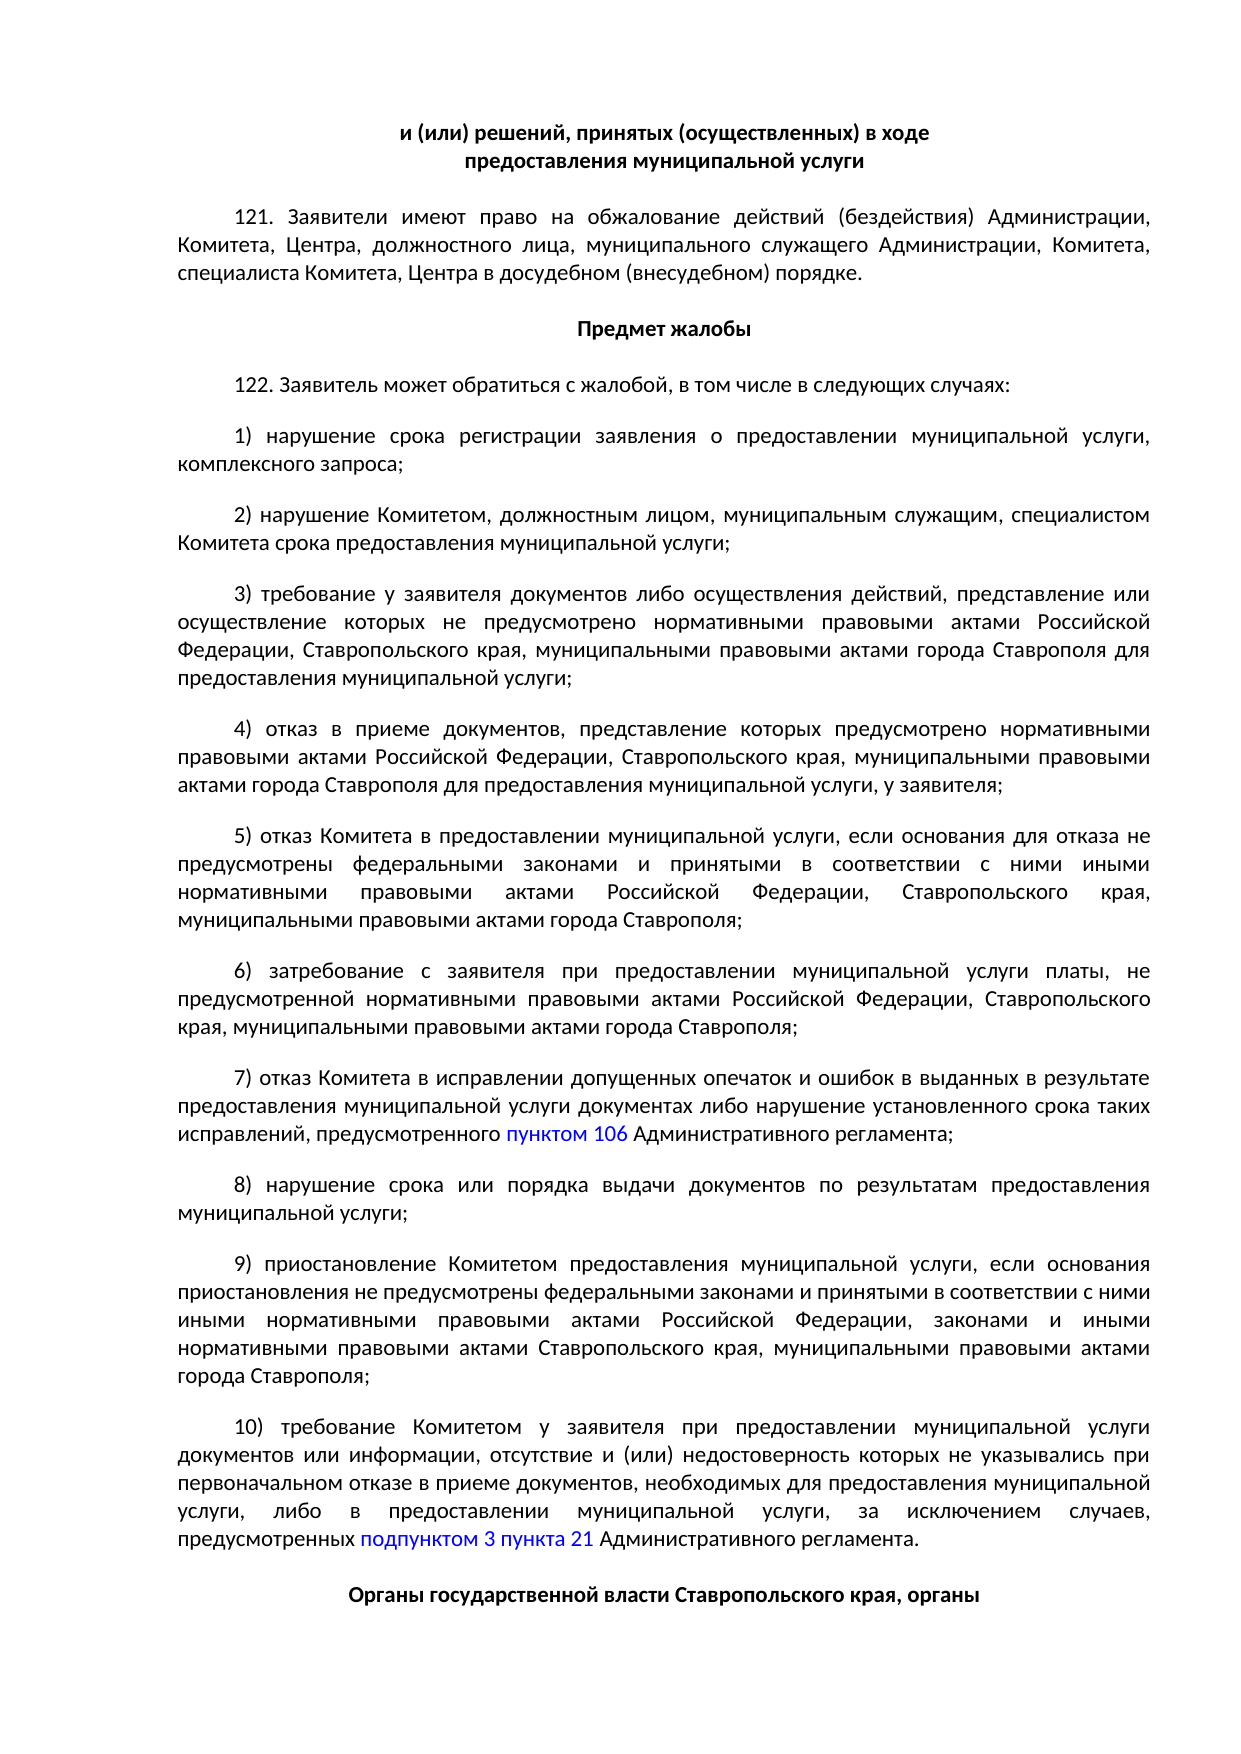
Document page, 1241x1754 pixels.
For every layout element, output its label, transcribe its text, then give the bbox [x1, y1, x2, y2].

text 7) отказ Комитета в исправлении допущенных опечаток и ошибок в выданных в результате предоставления муниципальной услуги документах либо нарушение установленного срока таких исправлений, предусмотренного пунктом 106 Административного регламента; [177, 1063, 1152, 1147]
text 1) нарушение срока регистрации заявления о предоставлении муниципальной услуги, комплексного запроса; [177, 421, 1152, 477]
text 3) требование у заявителя документов либо осуществления действий, представление или осуществление которых не предусмотрено нормативными правовыми актами Российской Федерации, Ставропольского края, муниципальными правовыми актами города Ставрополя для предоставления муниципальной услуги; [177, 579, 1152, 691]
title Предмет жалобы [177, 314, 1152, 342]
text 2) нарушение Комитетом, должностным лицом, муниципальным служащим, специалистом Комитета срока предоставления муниципальной услуги; [177, 500, 1152, 556]
text 8) нарушение срока или порядка выдачи документов по результатам предоставления муниципальной услуги; [177, 1170, 1152, 1226]
title Органы государственной власти Ставропольского края, органы [177, 1580, 1152, 1608]
text 121. Заявители имеют право на обжалование действий (бездействия) Администрации, Комитета, Центра, должностного лица, муниципального служащего Администрации, Комитета, специалиста Комитета, Центра в досудебном (внесудебном) порядке. [177, 202, 1152, 286]
text 4) отказ в приеме документов, представление которых предусмотрено нормативными правовыми актами Российской Федерации, Ставропольского края, муниципальными правовыми актами города Ставрополя для предоставления муниципальной услуги, у заявителя; [177, 714, 1152, 798]
title и (или) решений, принятых (осуществленных) в ходе [177, 118, 1152, 146]
text 10) требование Комитетом у заявителя при предоставлении муниципальной услуги документов или информации, отсутствие и (или) недостоверность которых не указывались при первоначальном отказе в приеме документов, необходимых для предоставления муниципальной услуги, либо в предоставлении муниципальной услуги, за исключением случаев, предусмотренных подпунктом 3 пункта 21 Административного регламента. [177, 1412, 1152, 1552]
title предоставления муниципальной услуги [177, 146, 1152, 174]
text 122. Заявитель может обратиться с жалобой, в том числе в следующих случаях: [177, 370, 1152, 398]
text 5) отказ Комитета в предоставлении муниципальной услуги, если основания для отказа не предусмотрены федеральными законами и принятыми в соответствии с ними иными нормативными правовыми актами Российской Федерации, Ставропольского края, муниципальными правовыми актами города Ставрополя; [177, 821, 1152, 933]
text 6) затребование с заявителя при предоставлении муниципальной услуги платы, не предусмотренной нормативными правовыми актами Российской Федерации, Ставропольского края, муниципальными правовыми актами города Ставрополя; [177, 956, 1152, 1040]
text 9) приостановление Комитетом предоставления муниципальной услуги, если основания приостановления не предусмотрены федеральными законами и принятыми в соответствии с ними иными нормативными правовыми актами Российской Федерации, законами и иными нормативными правовыми актами Ставропольского края, муниципальными правовыми актами города Ставрополя; [177, 1249, 1152, 1389]
